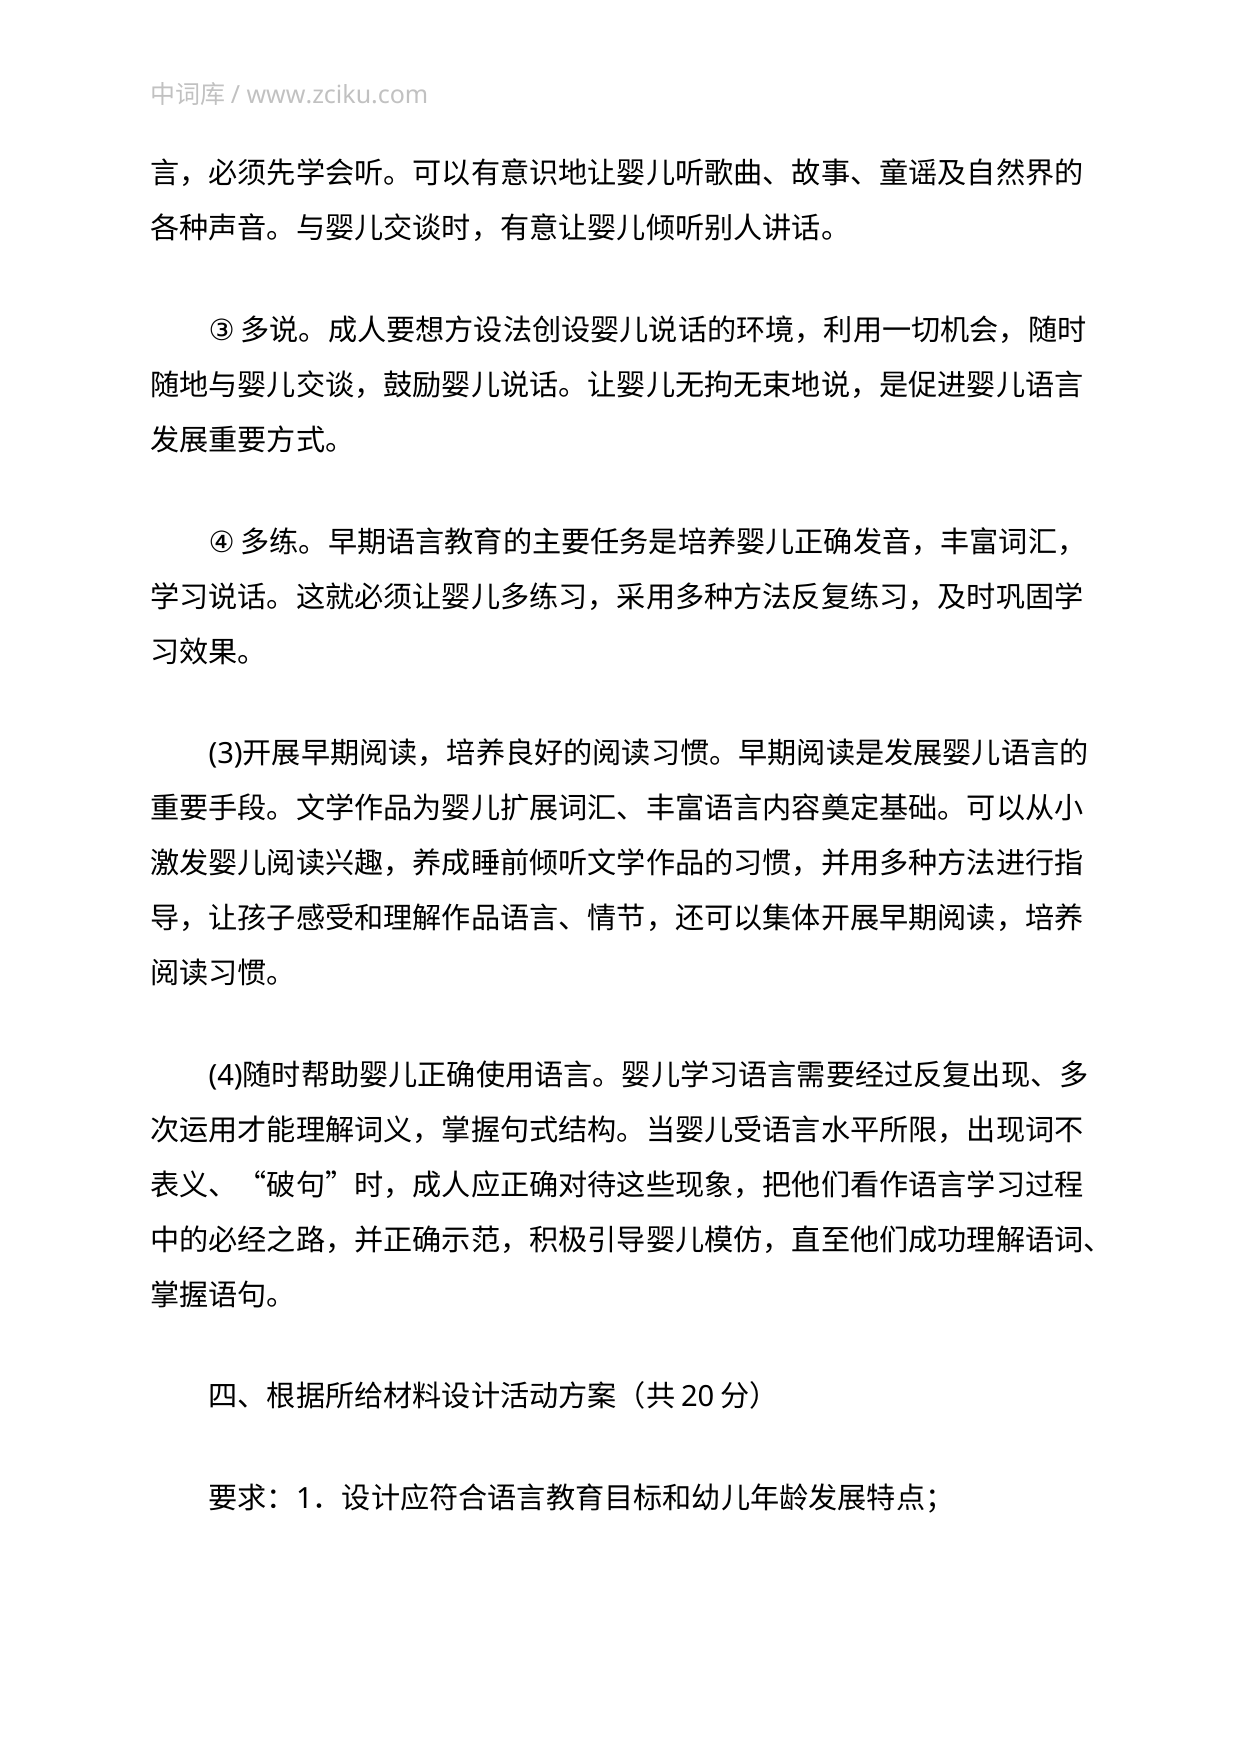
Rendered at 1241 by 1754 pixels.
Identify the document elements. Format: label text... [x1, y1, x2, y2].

text ④多练。早期语言教育的主要任务是培养婴儿正确发音，丰富词汇，学习说话。这就必须让婴儿多练习，采用多种方法反复练习，及时巩固学习效果。 [150, 518, 1090, 671]
text (3)开展早期阅读，培养良好的阅读习惯。早期阅读是发展婴儿语言的重要手段。文学作品为婴儿扩展词汇、丰富语言内容奠定基础。可以从小激发婴儿阅读兴趣，养成睡前倾听文学作品的习惯，并用多种方法进行指导，让孩子感受和理解作品语言、情节，还可以集体开展早期阅读，培养阅读习惯。 [150, 730, 1090, 992]
text ③多说。成人要想方设法创设婴儿说话的环境，利用一切机会，随时随地与婴儿交谈，鼓励婴儿说话。让婴儿无拘无束地说，是促进婴儿语言发展重要方式。 [150, 307, 1090, 459]
text 四、根据所给材料设计活动方案（共20分） [150, 1373, 1090, 1415]
text (4)随时帮助婴儿正确使用语言。婴儿学习语言需要经过反复出现、多次运用才能理解词义，掌握句式结构。当婴儿受语言水平所限，出现词不表义、“破句”时，成人应正确对待这些现象，把他们看作语言学习过程中的必经之路，并正确示范，积极引导婴儿模仿，直至他们成功理解语词、掌握语句。 [150, 1051, 1090, 1313]
text 要求：1．设计应符合语言教育目标和幼儿年龄发展特点； [150, 1475, 1090, 1517]
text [150, 150, 1090, 247]
